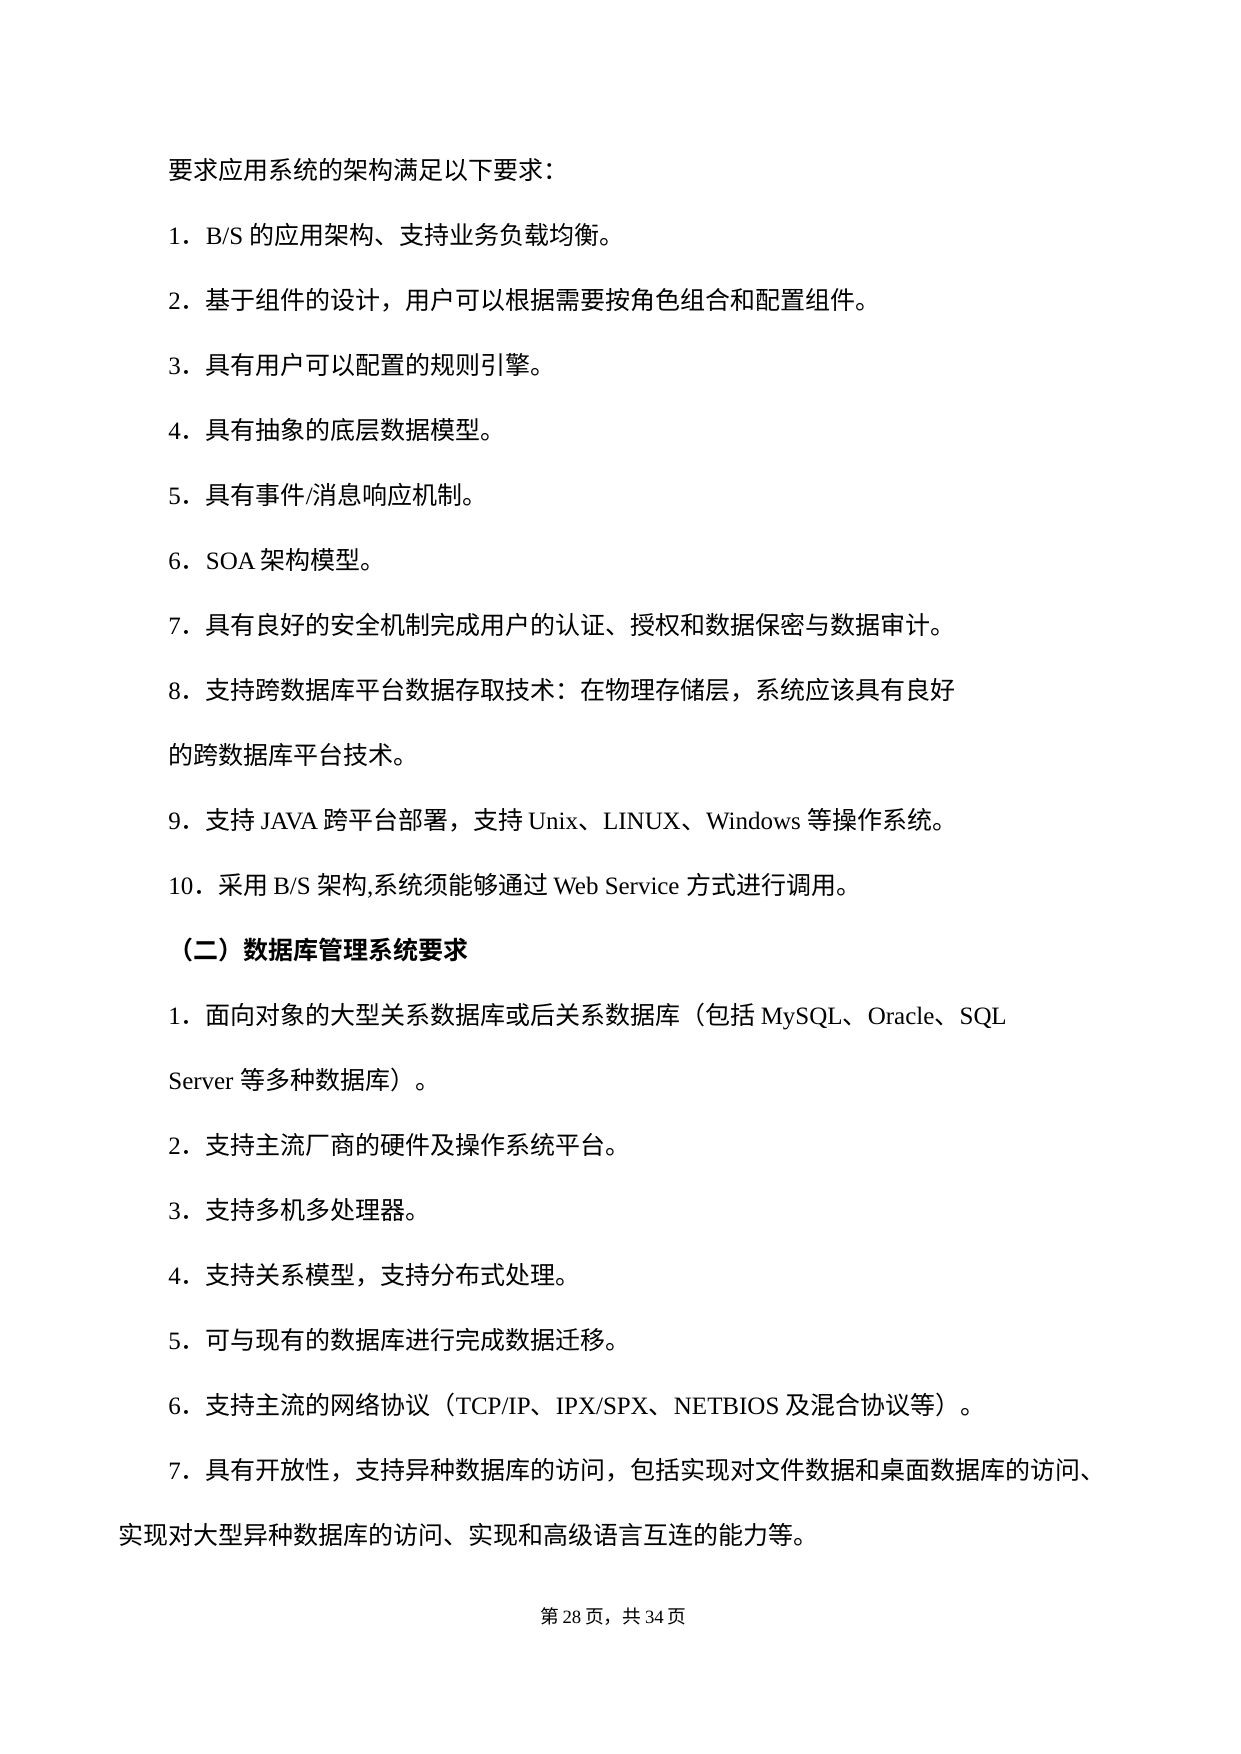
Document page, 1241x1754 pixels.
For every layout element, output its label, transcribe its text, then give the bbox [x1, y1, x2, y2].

text 9．支持JAVA 跨平台部署，支持Unix、LINUX、Windows 等操作系统。 [118, 786, 1107, 851]
text 8．支持跨数据库平台数据存取技术：在物理存储层，系统应该具有良好 [118, 656, 1107, 721]
text 2．支持主流厂商的硬件及操作系统平台。 [118, 1111, 1107, 1176]
text 3．支持多机多处理器。 [118, 1176, 1107, 1241]
text 7．具有良好的安全机制完成用户的认证、授权和数据保密与数据审计。 [118, 591, 1107, 656]
text 6．支持主流的网络协议（TCP/IP、IPX/SPX、NETBIOS 及混合协议等）。 [118, 1371, 1107, 1436]
text 10．采用B/S 架构,系统须能够通过Web Service 方式进行调用。 [118, 851, 1107, 916]
text 4．支持关系模型，支持分布式处理。 [118, 1241, 1107, 1306]
text 1．B/S 的应用架构、支持业务负载均衡。 [118, 201, 1107, 266]
text Server 等多种数据库）。 [118, 1046, 1107, 1111]
text 7．具有开放性，支持异种数据库的访问，包括实现对文件数据和桌面数据库的访问、实现对大型异种数据库的访问、实现和高级语言互连的能力等。 [118, 1436, 1107, 1566]
text 5．具有事件/消息响应机制。 [118, 461, 1107, 526]
text 6．SOA 架构模型。 [118, 526, 1107, 591]
text 4．具有抽象的底层数据模型。 [118, 396, 1107, 461]
text 要求应用系统的架构满足以下要求： [118, 136, 1107, 201]
text 2．基于组件的设计，用户可以根据需要按角色组合和配置组件。 [118, 266, 1107, 331]
text 的跨数据库平台技术。 [118, 721, 1107, 786]
text （二）数据库管理系统要求 [118, 916, 1107, 981]
text 3．具有用户可以配置的规则引擎。 [118, 331, 1107, 396]
text 1．面向对象的大型关系数据库或后关系数据库（包括MySQL、Oracle、SQL [118, 981, 1107, 1046]
text 5．可与现有的数据库进行完成数据迁移。 [118, 1306, 1107, 1371]
